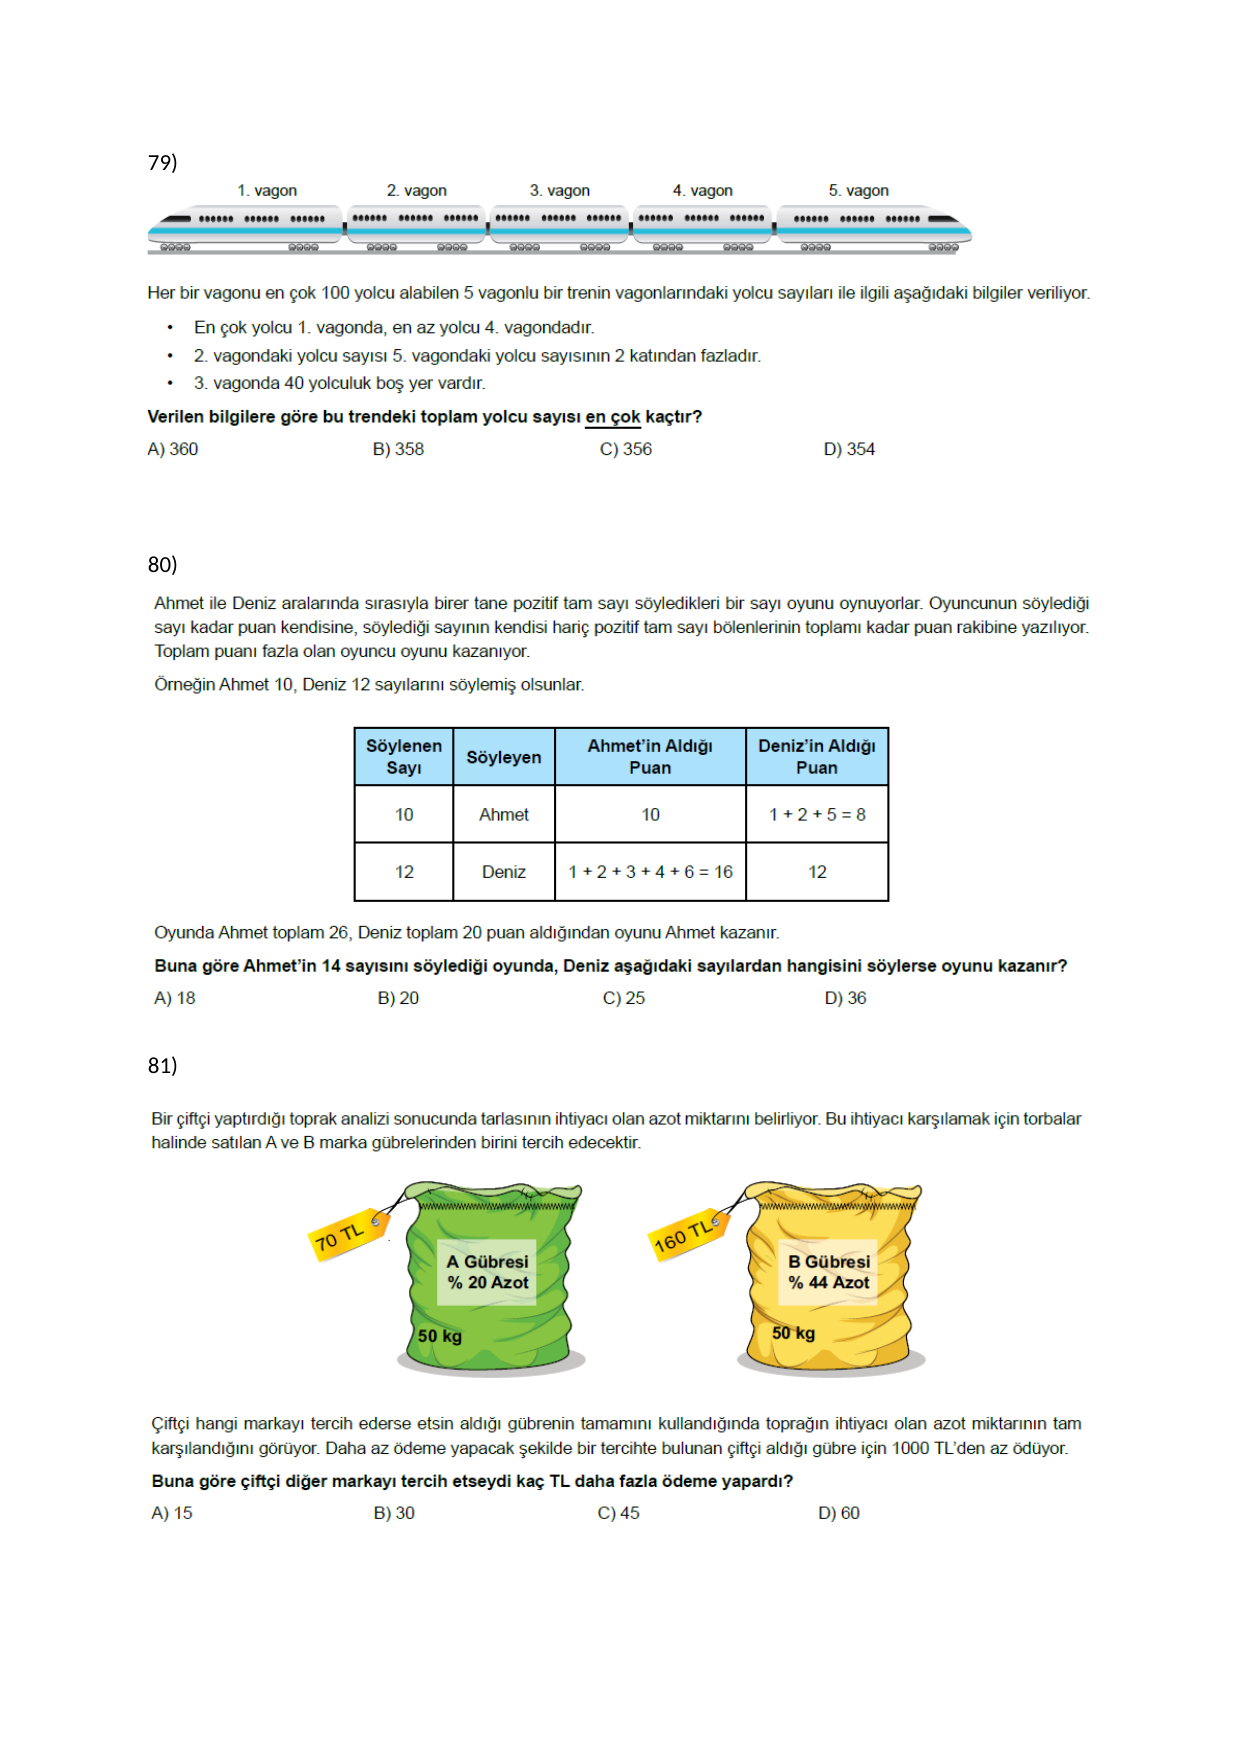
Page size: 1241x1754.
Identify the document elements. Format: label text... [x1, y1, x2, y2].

text 81) [148, 1051, 1093, 1079]
text 80) [148, 550, 1093, 582]
text 79) [148, 148, 1093, 179]
